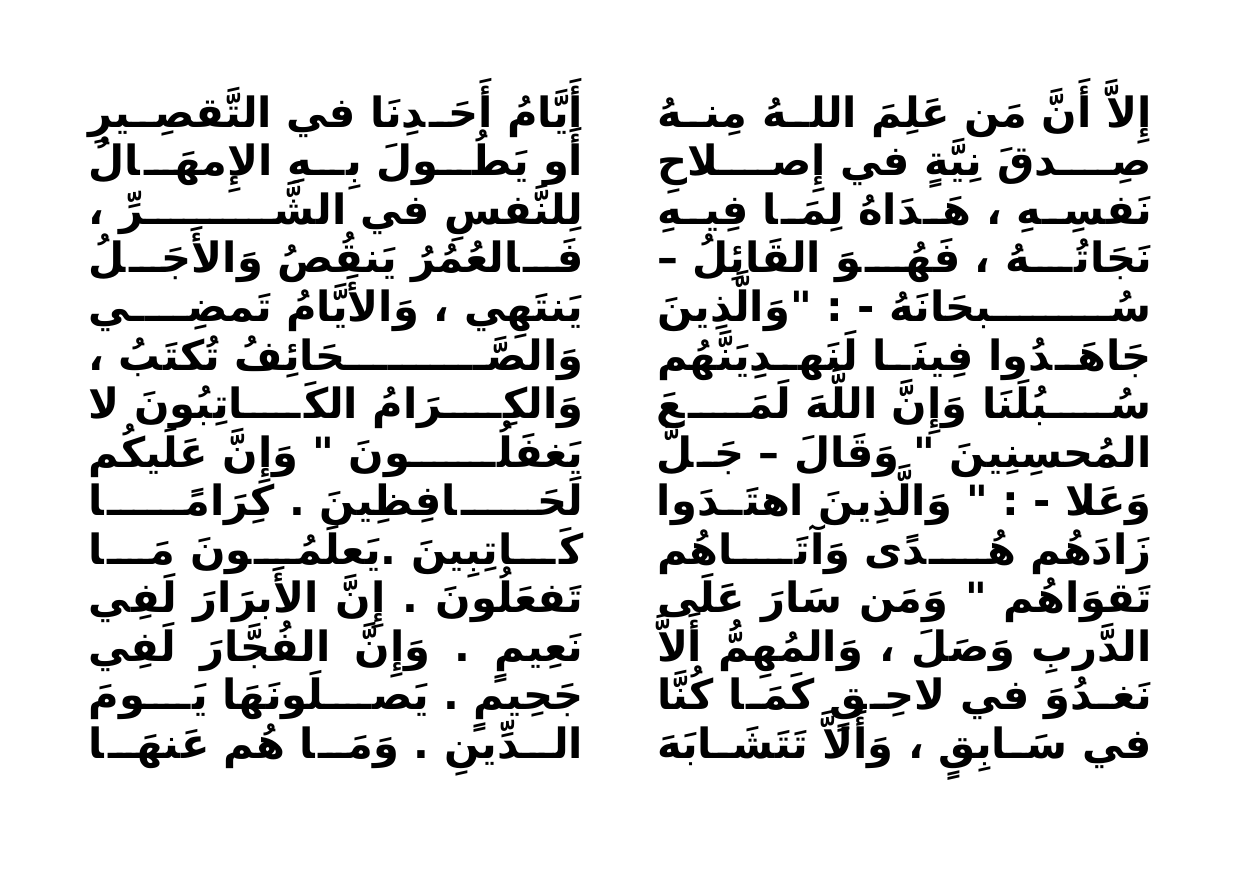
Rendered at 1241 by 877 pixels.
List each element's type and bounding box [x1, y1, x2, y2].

text [89, 89, 583, 768]
text [657, 89, 1152, 768]
